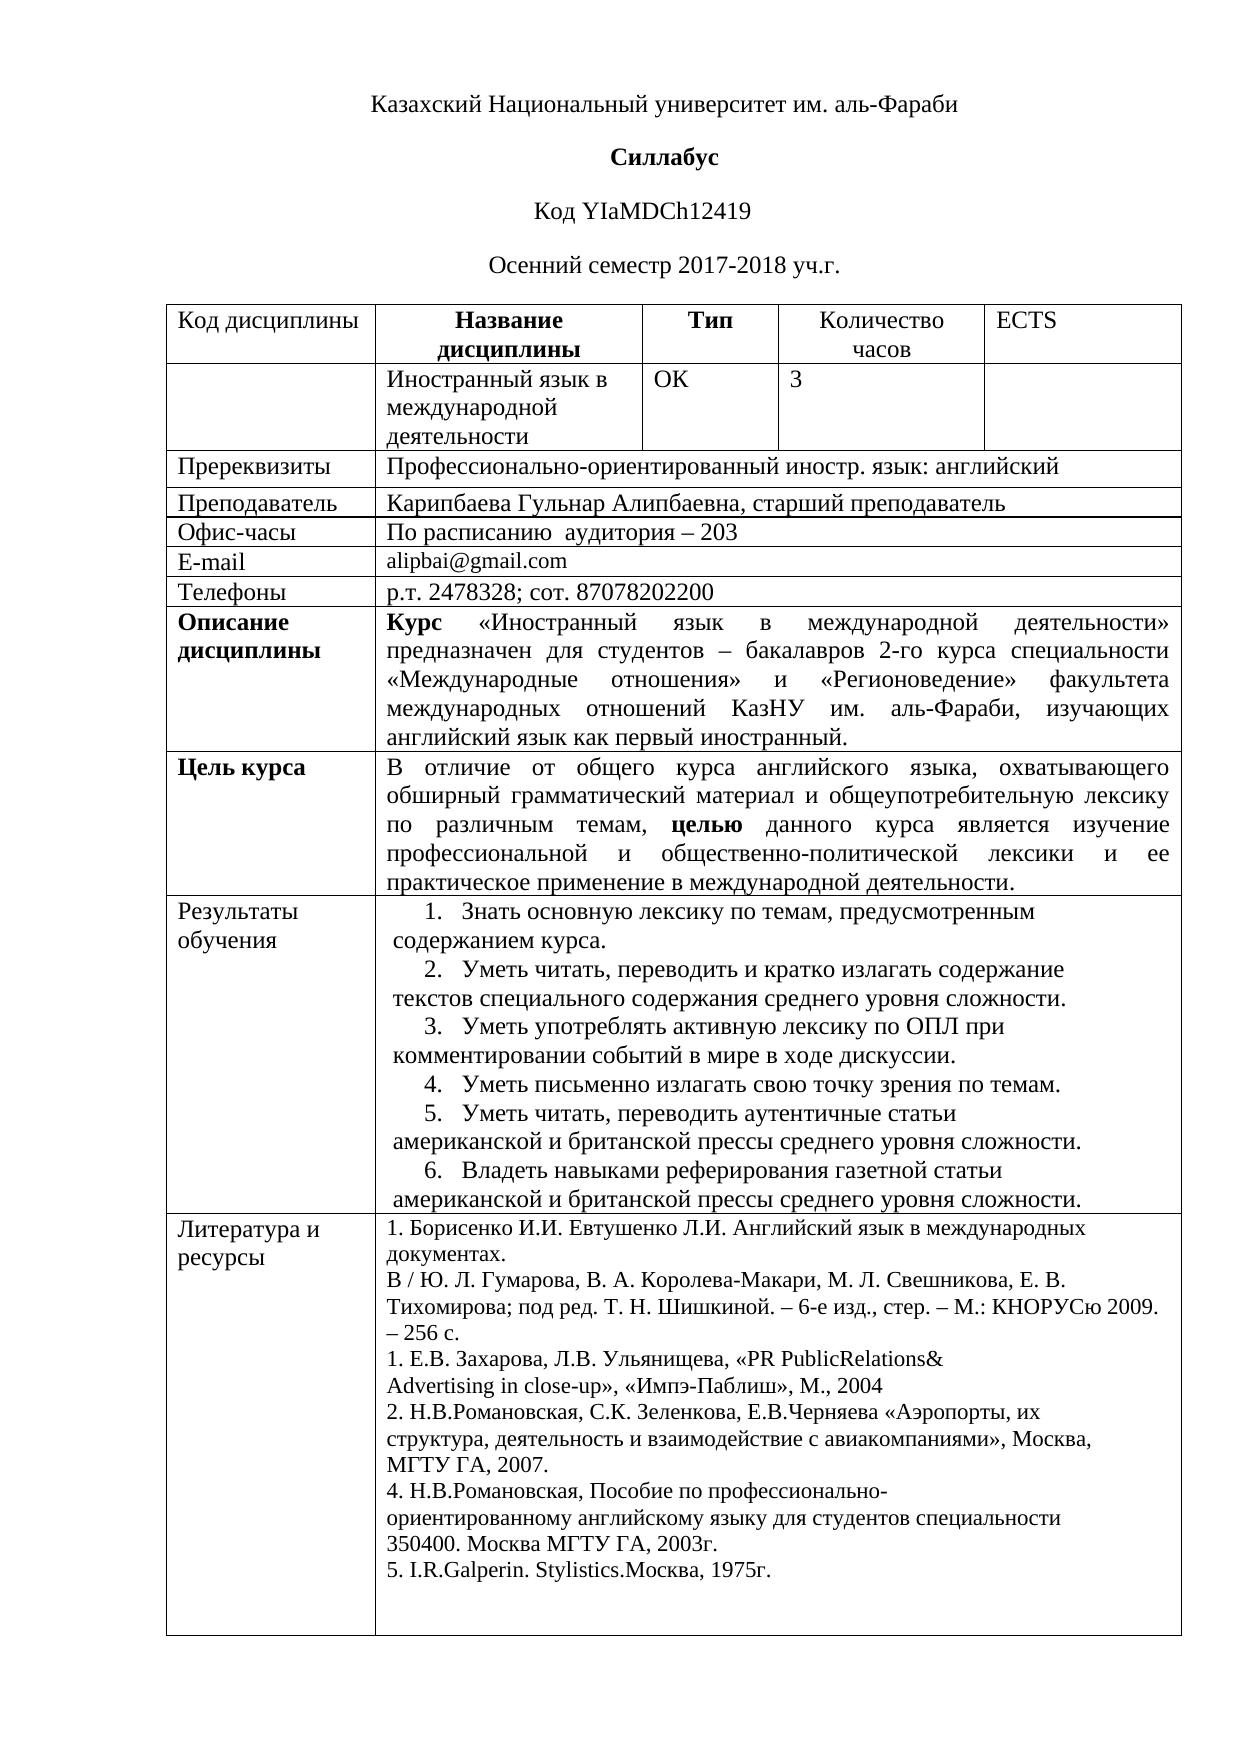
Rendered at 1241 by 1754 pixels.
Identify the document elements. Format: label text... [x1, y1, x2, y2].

table_cell ОК [643, 364, 778, 450]
table_cell р.т. 2478328; сот. 87078202200 [376, 577, 1181, 606]
table_header Код дисциплины [167, 305, 375, 363]
table_cell Профессионально-ориентированный иностр. язык: английский [376, 451, 1181, 487]
table_cell Цель курса [167, 752, 375, 895]
table_cell alipbai@gmail.com [376, 547, 1181, 576]
table_cell 1. Борисенко И.И. Евтушенко Л.И. Английский язык в международных документах. В / Ю. Л. Гумарова, В. А. Королева-Макари, М. Л. Свешникова, Е. В. Тихомирова; под ред. Т. Н. Шишкиной. – 6-е изд., стер. – М.: КНОРУСю 2009. – 256 с. 1. Е.В. Захарова, Л.В. Ульянищева, «PR PublicRelations& Advertising in close-up», «Импэ-Паблиш», М., 2004 2. Н.В.Романовская, С.К. Зеленкова, Е.В.Черняева «Аэропорты, их структура, деятельность и взаимодействие с авиакомпаниями», Москва, МГТУ ГА, 2007. 4. Н.В.Романовская, Пособие по профессионально- ориентированному английскому языку для студентов специальности 350400. Москва МГТУ ГА, 2003г. 5. I.R.Galperin. Stylistics.Москва, 1975г. [376, 1214, 1181, 1635]
table_header ECTS [985, 305, 1181, 363]
table_cell Карипбаева Гульнар Алипбаевна, старший преподаватель [376, 488, 1181, 516]
table_cell [167, 364, 375, 450]
table_cell Литература и ресурсы [167, 1214, 375, 1635]
table_cell По расписанию аудитория – 203 [376, 518, 1181, 546]
table_header Тип [643, 305, 778, 363]
text Осенний семестр 2017-2018 уч.г. [177, 250, 1152, 279]
table_cell В отличие от общего курса английского языка, охватывающего обширный грамматический материал и общеупотребительную лексику по различным темам, целью данного курса является изучение профессиональной и общественно-политической лексики и ее практическое применение в международной деятельности. [376, 752, 1181, 895]
text Силлабус [177, 142, 1152, 171]
table_cell Иностранный язык в международной деятельности [376, 364, 642, 450]
table_cell [985, 364, 1181, 450]
table_cell Знать основную лексику по темам, предусмотренным содержанием курса. Уметь читать, переводить и кратко излагать содержание текстов специального содержания среднего уровня сложности. Уметь употреблять активную лексику по ОПЛ при комментировании событий в мире в ходе дискуссии. Уметь письменно излагать свою точку зрения по темам. Уметь читать, переводить аутентичные статьи американской и британской прессы среднего уровня сложности. Владеть навыками реферирования газетной статьи американской и британской прессы среднего уровня сложности. [376, 896, 1181, 1213]
table_cell Пререквизиты [167, 451, 375, 487]
table_header Количество часов [779, 305, 984, 363]
table_cell 3 [779, 364, 984, 450]
table_cell E-mail [167, 547, 375, 576]
table_cell Результаты обучения [167, 896, 375, 1213]
table_cell Преподаватель [167, 488, 375, 516]
table_header Название дисциплины [376, 305, 642, 363]
table_cell Описание дисциплины [167, 607, 375, 751]
text Казахский Национальный университет им. аль-Фараби [177, 89, 1152, 117]
table_cell Офис-часы [167, 518, 375, 546]
table_cell Курс «Иностранный язык в международной деятельности» предназначен для студентов – бакалавров 2-го курса специальности «Международные отношения» и «Регионоведение» факультета международных отношений КазНУ им. аль-Фараби, изучающих английский язык как первый иностранный. [376, 607, 1181, 751]
table_cell Телефоны [167, 577, 375, 606]
text Код YIaMDCh12419 [177, 196, 1152, 225]
